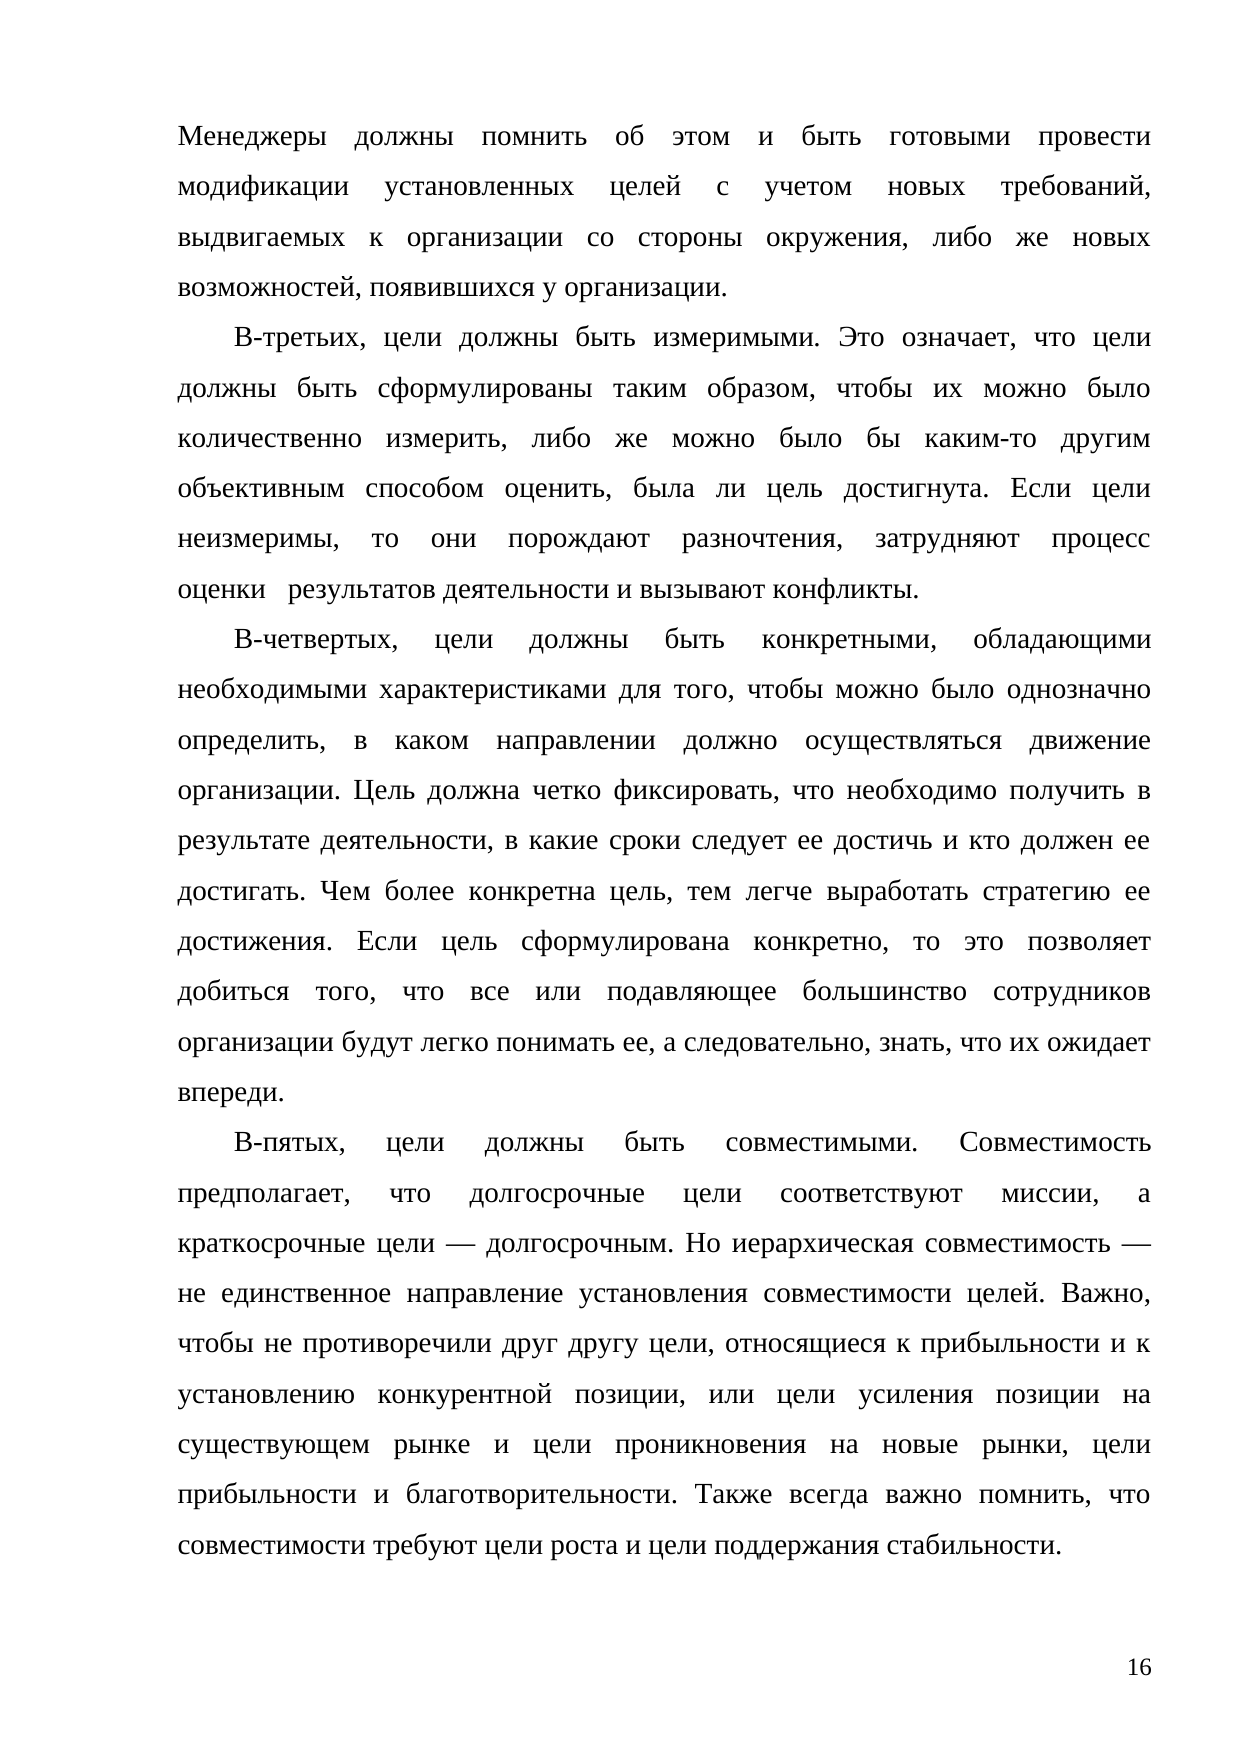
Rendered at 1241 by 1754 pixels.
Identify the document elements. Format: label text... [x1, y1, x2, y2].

text В-третьих, цели должны быть измеримыми. Это означает, что цели должны быть сформулированы таким образом, чтобы их можно было количественно измерить, либо же можно было бы каким-то другим объективным способом оценить, была ли цель достигнута. Если цели неизмеримы, то они порождают разночтения, затрудняют процесс оценки результатов деятельности и вызывают конфликты. [177, 319, 1152, 604]
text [177, 118, 1152, 303]
text В-четвертых, цели должны быть конкретными, обладающими необходимыми характеристиками для того, чтобы можно было однозначно определить, в каком направлении должно осуществляться движение организации. Цель должна четко фиксировать, что необходимо получить в результате деятельности, в какие сроки следует ее достичь и кто должен ее достигать. Чем более конкретна цель, тем легче выработать стратегию ее достижения. Если цель сформулирована конкретно, то это позволяет добиться того, что все или подавляющее большинство сотрудников организации будут легко понимать ее, а следовательно, знать, что их ожидает впереди. [177, 621, 1152, 1108]
text В-пятых, цели должны быть совместимыми. Совместимость предполагает, что долгосрочные цели соответствуют миссии, а краткосрочные цели — долгосрочным. Но иерархическая совместимость — не единственное направление установления совместимости целей. Важно, чтобы не противоречили друг другу цели, относящиеся к прибыльности и к установлению конкурентной позиции, или цели усиления позиции на существующем рынке и цели проникновения на новые рынки, цели прибыльности и благотворительности. Также всегда важно помнить, что совместимости требуют цели роста и цели поддержания стабильности. [177, 1124, 1152, 1560]
